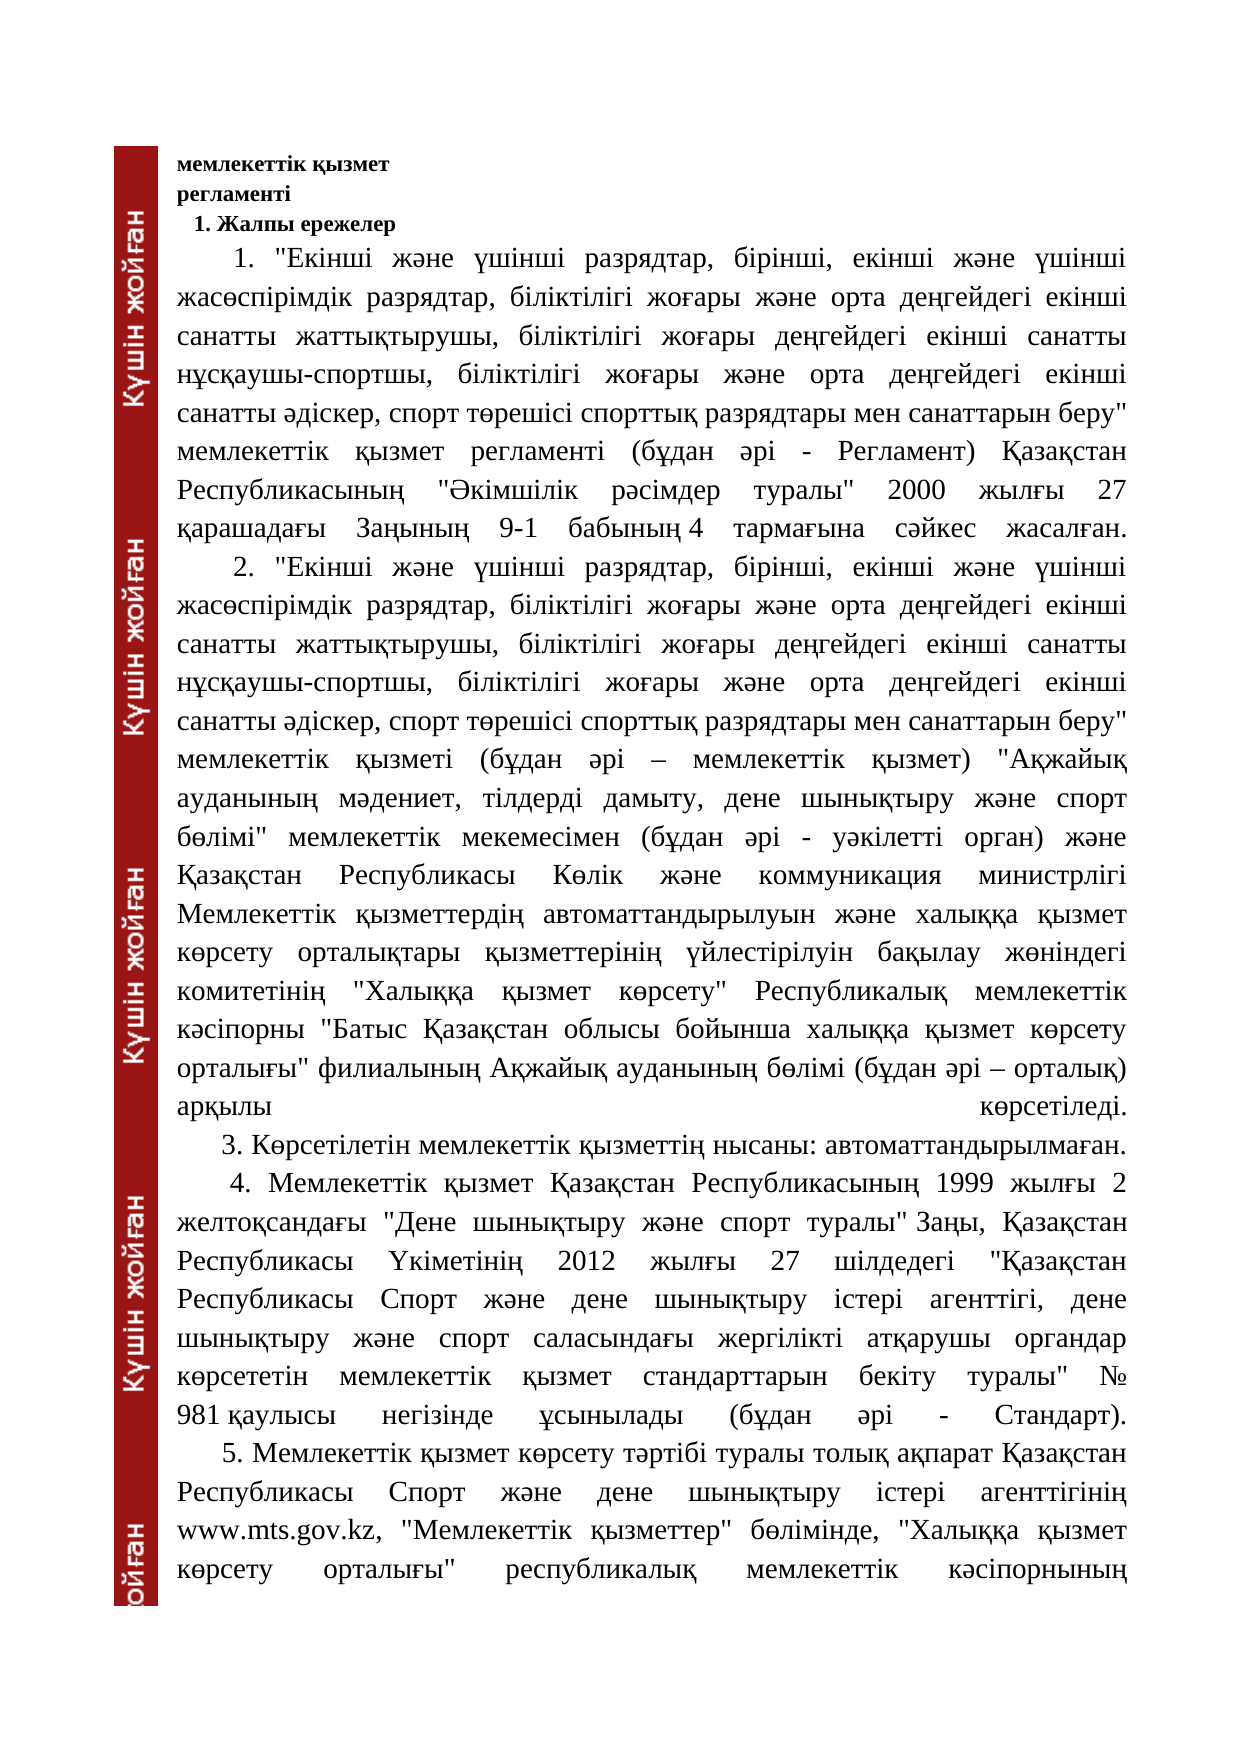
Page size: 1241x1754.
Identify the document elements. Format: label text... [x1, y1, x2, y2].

text 1. Жалпы ережелер [112, 210, 1128, 237]
picture [114, 237, 158, 241]
picture [114, 146, 158, 150]
picture [114, 1584, 158, 1606]
